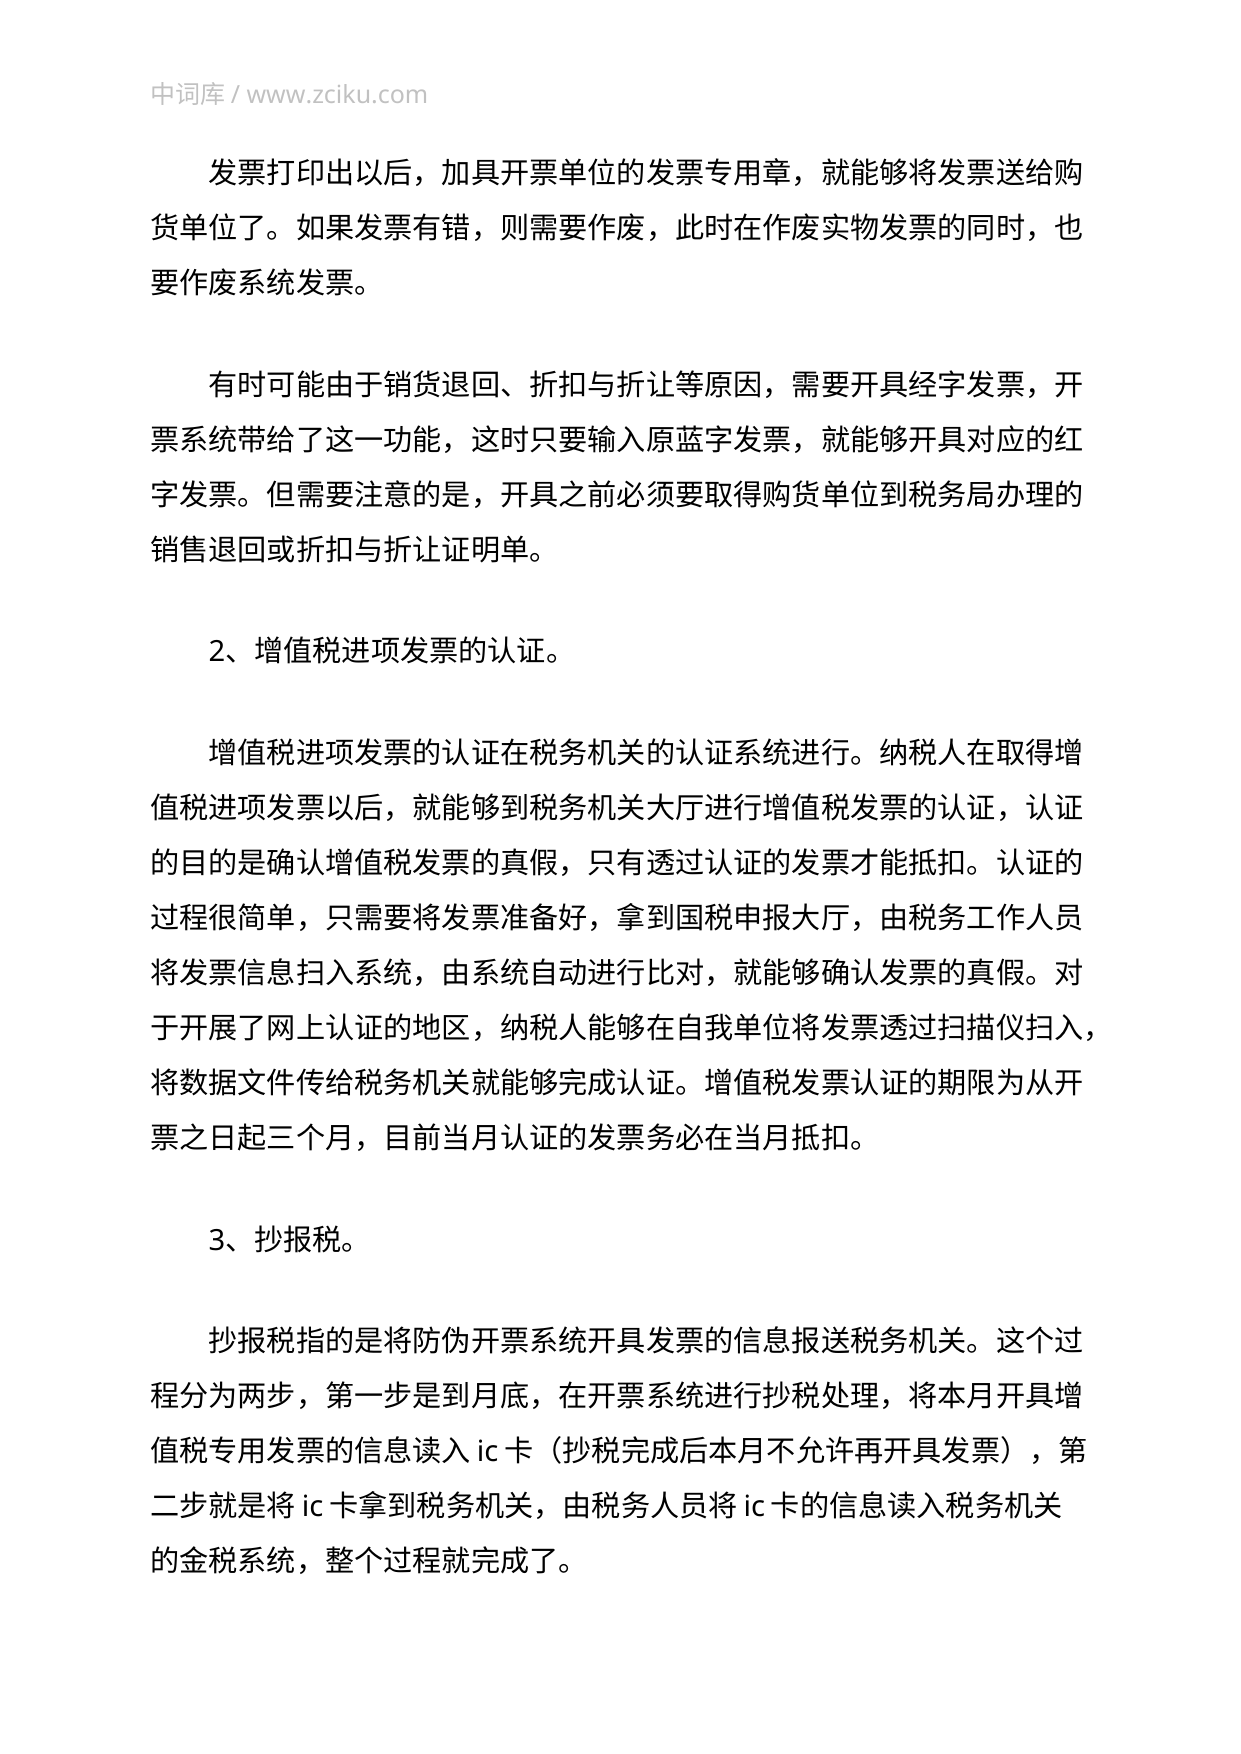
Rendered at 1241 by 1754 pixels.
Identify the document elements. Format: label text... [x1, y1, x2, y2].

text 增值税进项发票的认证在税务机关的认证系统进行。纳税人在取得增值税进项发票以后，就能够到税务机关大厅进行增值税发票的认证，认证的目的是确认增值税发票的真假，只有透过认证的发票才能抵扣。认证的过程很简单，只需要将发票准备好，拿到国税申报大厅，由税务工作人员将发票信息扫入系统，由系统自动进行比对，就能够确认发票的真假。对于开展了网上认证的地区，纳税人能够在自我单位将发票透过扫描仪扫入，将数据文件传给税务机关就能够完成认证。增值税发票认证的期限为从开票之日起三个月，目前当月认证的发票务必在当月抵扣。 [150, 730, 1090, 1157]
text 抄报税指的是将防伪开票系统开具发票的信息报送税务机关。这个过程分为两步，第一步是到月底，在开票系统进行抄税处理，将本月开具增值税专用发票的信息读入ic卡（抄税完成后本月不允许再开具发票），第二步就是将ic卡拿到税务机关，由税务人员将ic卡的信息读入税务机关的金税系统，整个过程就完成了。 [150, 1318, 1090, 1580]
text 有时可能由于销货退回、折扣与折让等原因，需要开具经字发票，开票系统带给了这一功能，这时只要输入原蓝字发票，就能够开具对应的红字发票。但需要注意的是，开具之前必须要取得购货单位到税务局办理的销售退回或折扣与折让证明单。 [150, 362, 1090, 568]
text 发票打印出以后，加具开票单位的发票专用章，就能够将发票送给购货单位了。如果发票有错，则需要作废，此时在作废实物发票的同时，也要作废系统发票。 [150, 150, 1090, 302]
text 3、抄报税。 [150, 1216, 1090, 1258]
text 2、增值税进项发票的认证。 [150, 628, 1090, 670]
